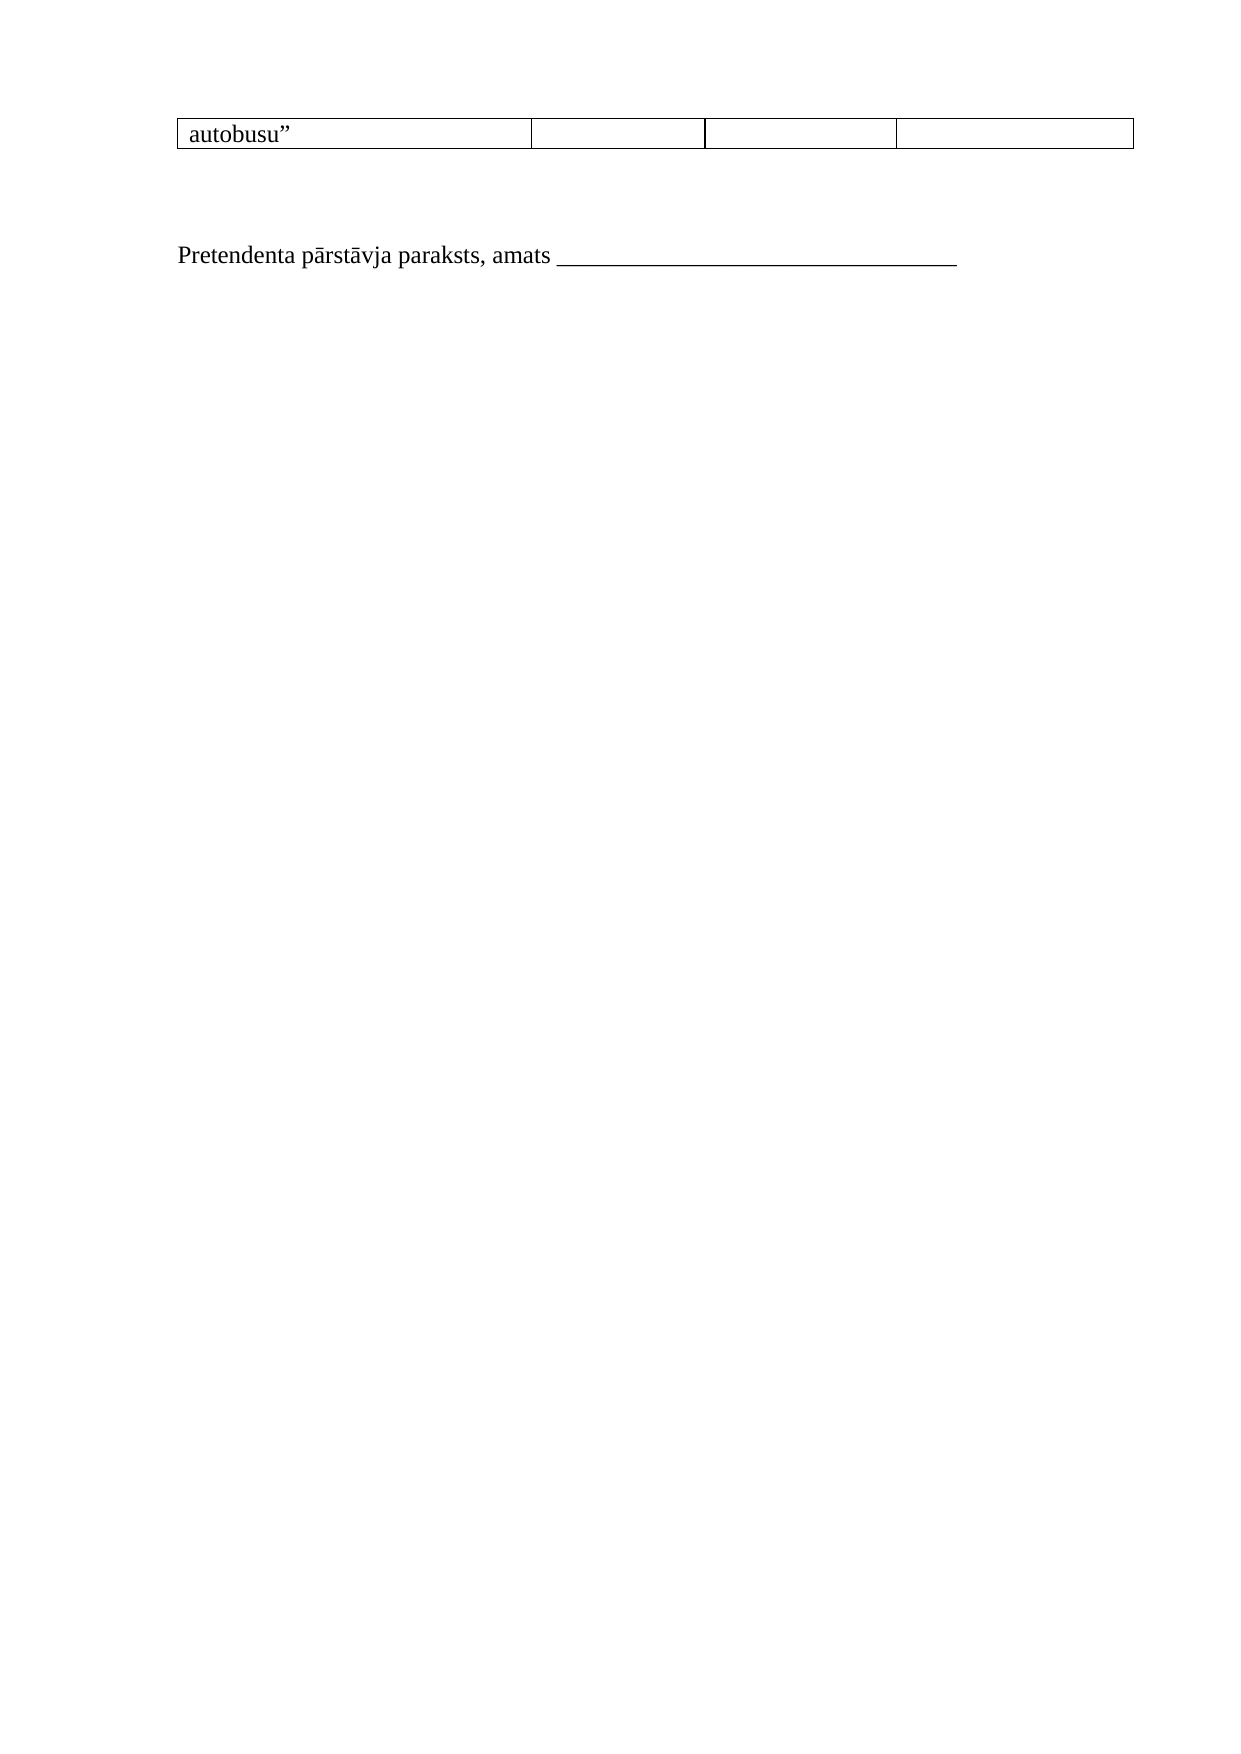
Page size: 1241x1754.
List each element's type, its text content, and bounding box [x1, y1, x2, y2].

table_cell [706, 119, 896, 148]
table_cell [178, 119, 531, 148]
table_cell [897, 119, 1133, 148]
table_cell [532, 119, 704, 148]
text Pretendenta pārstāvja paraksts, amats ________________________________ [177, 240, 1181, 269]
